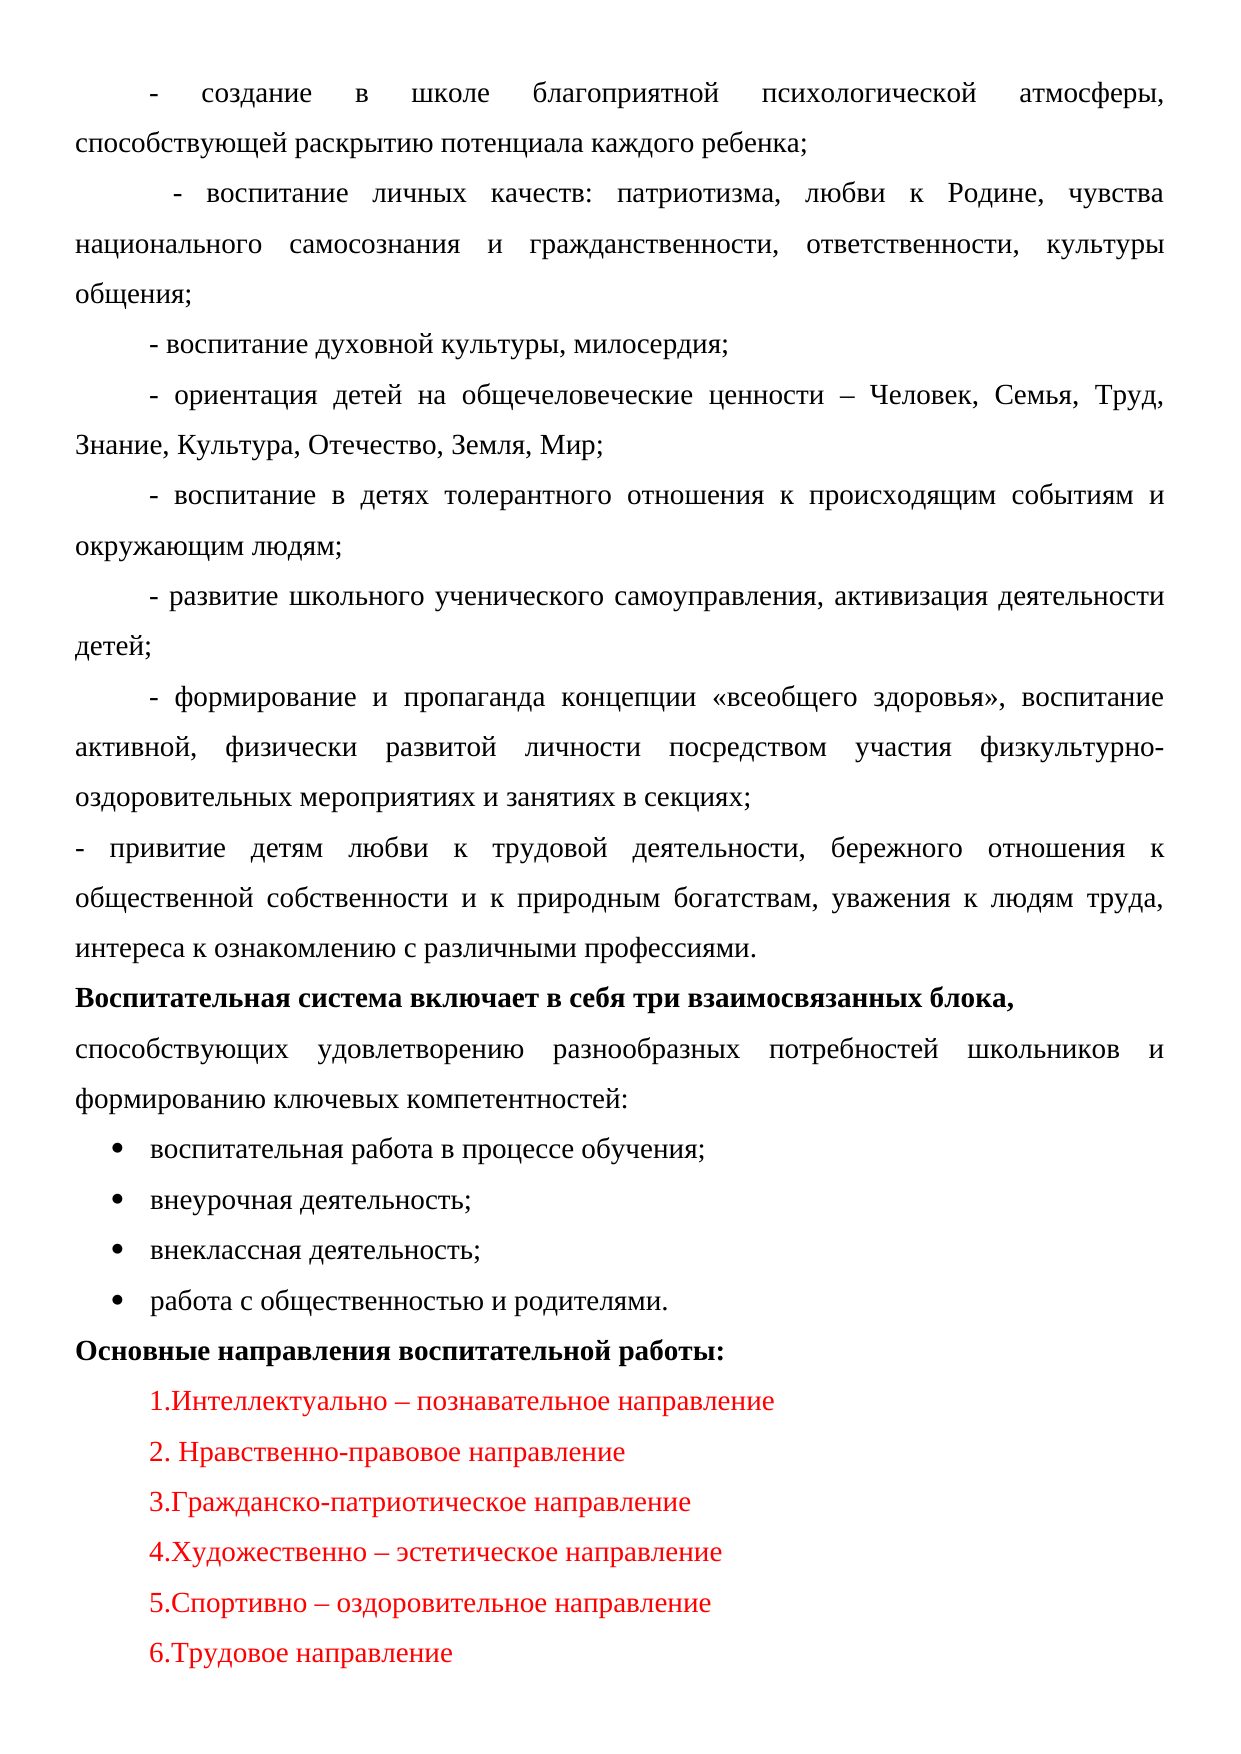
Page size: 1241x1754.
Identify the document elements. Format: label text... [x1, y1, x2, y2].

text 1.Интеллектуально – познавательное направление [75, 1383, 1165, 1417]
text - воспитание духовной культуры, милосердия; [75, 327, 1165, 360]
text - воспитание личных качеств: патриотизма, любви к Родине, чувства национального самосознания и гражданственности, ответственности, культуры общения; [75, 176, 1165, 310]
text - ориентация детей на общечеловеческие ценности – Человек, Семья, Труд, Знание, Культура, Отечество, Земля, Мир; [75, 377, 1165, 461]
list работа с общественностью и родителями. [112, 1283, 1165, 1316]
text - привитие детям любви к трудовой деятельности, бережного отношения к общественной собственности и к природным богатствам, уважения к людям труда, интереса к ознакомлению с различными профессиями. [75, 830, 1165, 964]
text способствующих удовлетворению разнообразных потребностей школьников и формированию ключевых компетентностей: [75, 1031, 1165, 1115]
text - развитие школьного ученического самоуправления, активизация деятельности детей; [75, 578, 1165, 662]
text 5.Спортивно – оздоровительное направление [75, 1585, 1165, 1618]
text - формирование и пропаганда концепции «всеобщего здоровья», воспитание активной, физически развитой личности посредством участия физкультурно-оздоровительных мероприятиях и занятиях в секциях; [75, 679, 1165, 813]
text - создание в школе благоприятной психологической атмосферы, способствующей раскрытию потенциала каждого ребенка; [75, 75, 1165, 159]
text 6.Трудовое направление [75, 1635, 1165, 1669]
text 3.Гражданско-патриотическое направление [75, 1484, 1165, 1518]
text 2. Нравственно-правовое направление [75, 1434, 1165, 1467]
text 4.Художественно – эстетическое направление [75, 1534, 1165, 1568]
list воспитательная работа в процессе обучения; [112, 1132, 1165, 1165]
list внеклассная деятельность; [112, 1232, 1165, 1266]
text - воспитание в детях толерантного отношения к происходящим событиям и окружающим людям; [75, 477, 1165, 561]
list внеурочная деятельность; [112, 1182, 1165, 1216]
text Воспитательная система включает в себя три взаимосвязанных блока, [75, 981, 1165, 1014]
text Основные направления воспитательной работы: [75, 1333, 1165, 1367]
